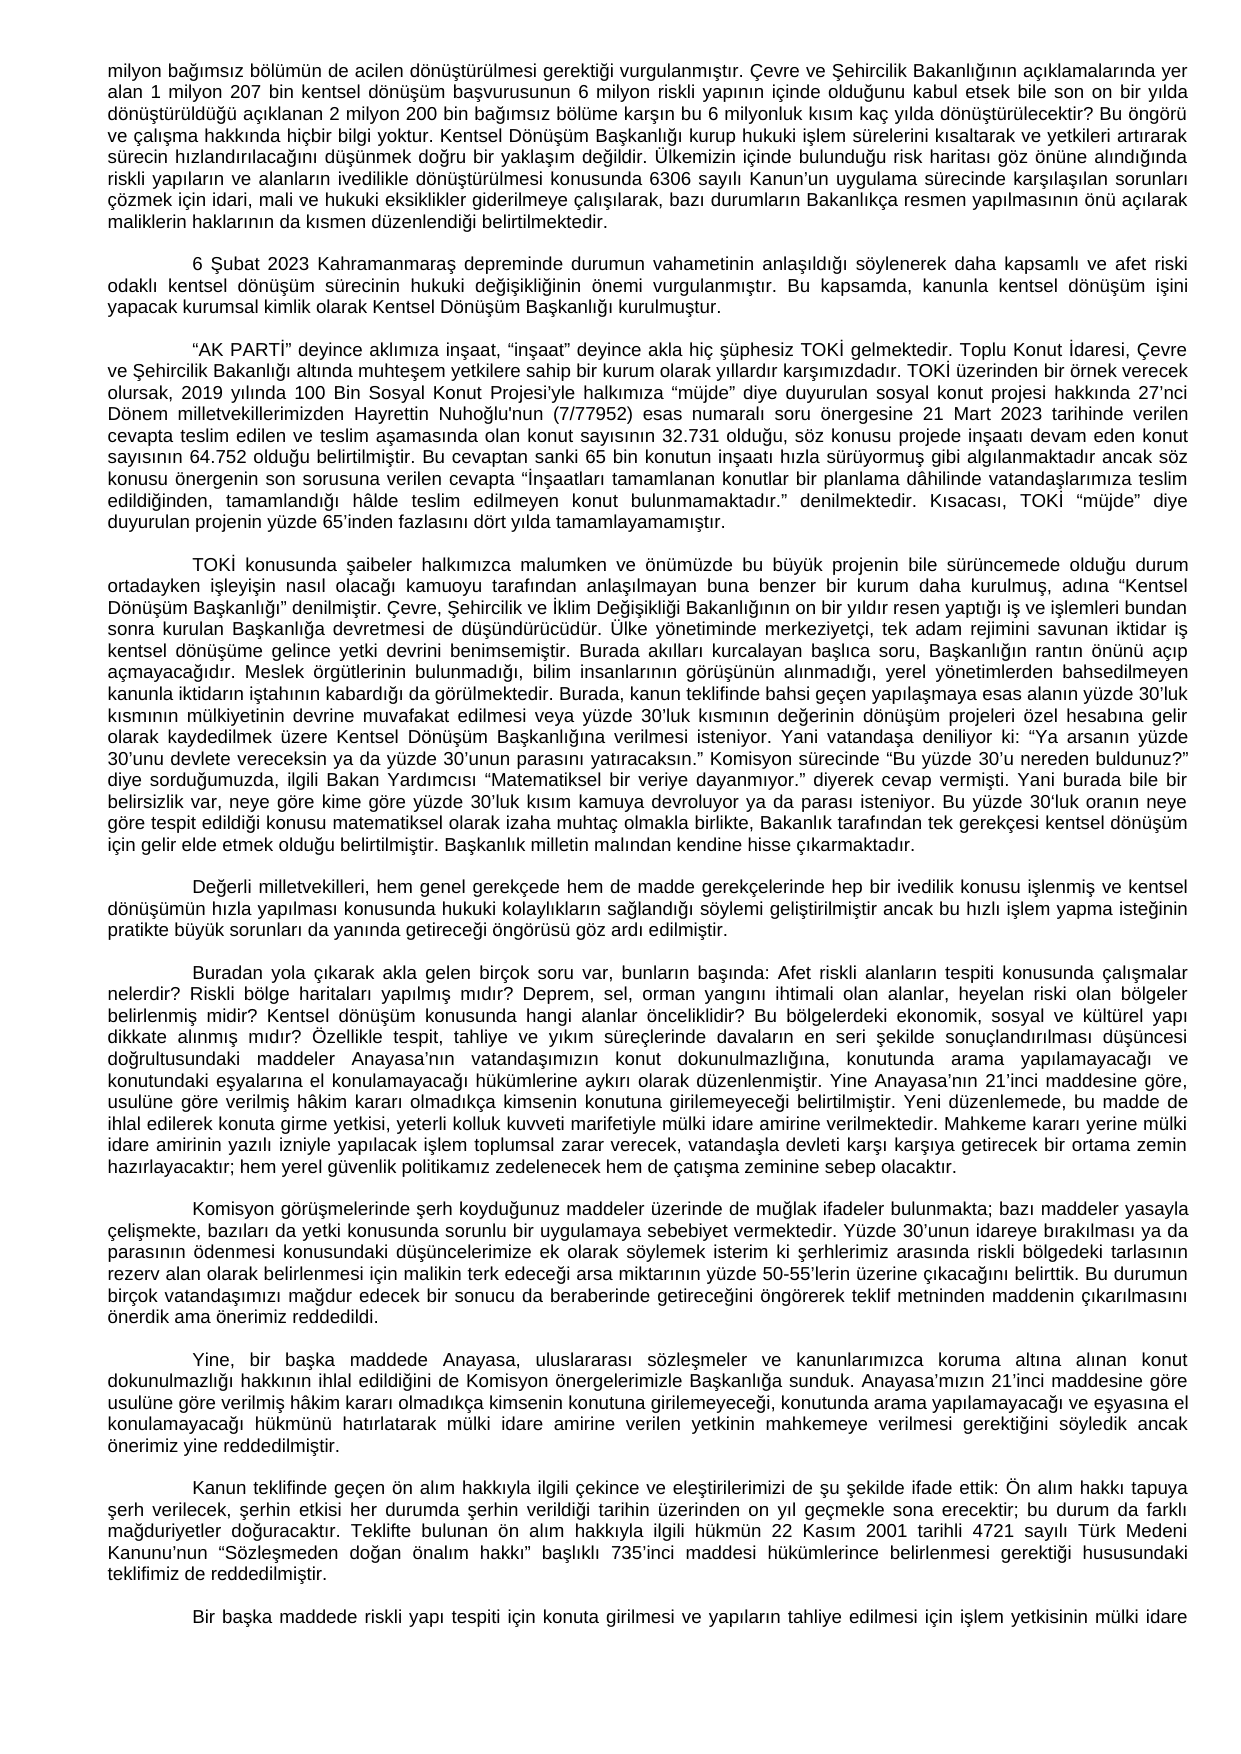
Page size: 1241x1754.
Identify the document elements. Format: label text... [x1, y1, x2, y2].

text Kanun teklifinde geçen ön alım hakkıyla ilgili çekince ve eleştirilerimizi de şu şekilde ifade ettik: Ön alım hakkı tapuya şerh verilecek, şerhin etkisi her durumda şerhin verildiği tarihin üzerinden on yıl geçmekle sona erecektir; bu durum da farklı mağduriyetler doğuracaktır. Teklifte bulunan ön alım hakkıyla ilgili hükmün 22 Kasım 2001 tarihli 4721 sayılı Türk Medeni Kanunu’nun “Sözleşmeden doğan önalım hakkı” başlıklı 735’inci maddesi hükümlerince belirlenmesi gerektiği hususundaki teklifimiz de reddedilmiştir. [107, 1477, 1189, 1585]
text “AK PARTİ” deyince aklımıza inşaat, “inşaat” deyince akla hiç şüphesiz TOKİ gelmektedir. Toplu Konut İdaresi, Çevre ve Şehircilik Bakanlığı altında muhteşem yetkilere sahip bir kurum olarak yıllardır karşımızdadır. TOKİ üzerinden bir örnek verecek olursak, 2019 yılında 100 Bin Sosyal Konut Projesi’yle halkımıza “müjde” diye duyurulan sosyal konut projesi hakkında 27’nci Dönem milletvekillerimizden Hayrettin Nuhoğlu'nun (7/77952) esas numaralı soru önergesine 21 Mart 2023 tarihinde verilen cevapta teslim edilen ve teslim aşamasında olan konut sayısının 32.731 olduğu, söz konusu projede inşaatı devam eden konut sayısının 64.752 olduğu belirtilmiştir. Bu cevaptan sanki 65 bin konutun inşaatı hızla sürüyormuş gibi algılanmaktadır ancak söz konusu önergenin son sorusuna verilen cevapta “İnşaatları tamamlanan konutlar bir planlama dâhilinde vatandaşlarımıza teslim edildiğinden, tamamlandığı hâlde teslim edilmeyen konut bulunmamaktadır.” denilmektedir. Kısacası, TOKİ “müjde” diye duyurulan projenin yüzde 65’inden fazlasını dört yılda tamamlayamamıştır. [107, 338, 1189, 533]
text 6 Şubat 2023 Kahramanmaraş depreminde durumun vahametinin anlaşıldığı söylenerek daha kapsamlı ve afet riski odaklı kentsel dönüşüm sürecinin hukuki değişikliğinin önemi vurgulanmıştır. Bu kapsamda, kanunla kentsel dönüşüm işini yapacak kurumsal kimlik olarak Kentsel Dönüşüm Başkanlığı kurulmuştur. [107, 253, 1189, 318]
text Komisyon görüşmelerinde şerh koyduğunuz maddeler üzerinde de muğlak ifadeler bulunmakta; bazı maddeler yasayla çelişmekte, bazıları da yetki konusunda sorunlu bir uygulamaya sebebiyet vermektedir. Yüzde 30’unun idareye bırakılması ya da parasının ödenmesi konusundaki düşüncelerimize ek olarak söylemek isterim ki şerhlerimiz arasında riskli bölgedeki tarlasının rezerv alan olarak belirlenmesi için malikin terk edeceği arsa miktarının yüzde 50-55’lerin üzerine çıkacağını belirttik. Bu durumun birçok vatandaşımızı mağdur edecek bir sonucu da beraberinde getireceğini öngörerek teklif metninden maddenin çıkarılmasını önerdik ama önerimiz reddedildi. [107, 1198, 1189, 1327]
text TOKİ konusunda şaibeler halkımızca malumken ve önümüzde bu büyük projenin bile sürüncemede olduğu durum ortadayken işleyişin nasıl olacağı kamuoyu tarafından anlaşılmayan buna benzer bir kurum daha kurulmuş, adına “Kentsel Dönüşüm Başkanlığı” denilmiştir. Çevre, Şehircilik ve İklim Değişikliği Bakanlığının on bir yıldır resen yaptığı iş ve işlemleri bundan sonra kurulan Başkanlığa devretmesi de düşündürücüdür. Ülke yönetiminde merkeziyetçi, tek adam rejimini savunan iktidar iş kentsel dönüşüme gelince yetki devrini benimsemiştir. Burada akılları kurcalayan başlıca soru, Başkanlığın rantın önünü açıp açmayacağıdır. Meslek örgütlerinin bulunmadığı, bilim insanlarının görüşünün alınmadığı, yerel yönetimlerden bahsedilmeyen kanunla iktidarın iştahının kabardığı da görülmektedir. Burada, kanun teklifinde bahsi geçen yapılaşmaya esas alanın yüzde 30’luk kısmının mülkiyetinin devrine muvafakat edilmesi veya yüzde 30’luk kısmının değerinin dönüşüm projeleri özel hesabına gelir olarak kaydedilmek üzere Kentsel Dönüşüm Başkanlığına verilmesi isteniyor. Yani vatandaşa deniliyor ki: “Ya arsanın yüzde 30’unu devlete vereceksin ya da yüzde 30’unun parasını yatıracaksın.” Komisyon sürecinde “Bu yüzde 30’u nereden buldunuz?” diye sorduğumuzda, ilgili Bakan Yardımcısı “Matematiksel bir veriye dayanmıyor.” diyerek cevap vermişti. Yani burada bile bir belirsizlik var, neye göre kime göre yüzde 30’luk kısım kamuya devroluyor ya da parası isteniyor. Bu yüzde 30‘luk oranın neye göre tespit edildiği konusu matematiksel olarak izaha muhtaç olmakla birlikte, Bakanlık tarafından tek gerekçesi kentsel dönüşüm için gelir elde etmek olduğu belirtilmiştir. Başkanlık milletin malından kendine hisse çıkarmaktadır. [107, 553, 1189, 855]
text Buradan yola çıkarak akla gelen birçok soru var, bunların başında: Afet riskli alanların tespiti konusunda çalışmalar nelerdir? Riskli bölge haritaları yapılmış mıdır? Deprem, sel, orman yangını ihtimali olan alanlar, heyelan riski olan bölgeler belirlenmiş midir? Kentsel dönüşüm konusunda hangi alanlar önceliklidir? Bu bölgelerdeki ekonomik, sosyal ve kültürel yapı dikkate alınmış mıdır? Özellikle tespit, tahliye ve yıkım süreçlerinde davaların en seri şekilde sonuçlandırılması düşüncesi doğrultusundaki maddeler Anayasa’nın vatandaşımızın konut dokunulmazlığına, konutunda arama yapılamayacağı ve konutundaki eşyalarına el konulamayacağı hükümlerine aykırı olarak düzenlenmiştir. Yine Anayasa’nın 21’inci maddesine göre, usulüne göre verilmiş hâkim kararı olmadıkça kimsenin konutuna girilemeyeceği belirtilmiştir. Yeni düzenlemede, bu madde de ihlal edilerek konuta girme yetkisi, yeterli kolluk kuvveti marifetiyle mülki idare amirine verilmektedir. Mahkeme kararı yerine mülki idare amirinin yazılı izniyle yapılacak işlem toplumsal zarar verecek, vatandaşla devleti karşı karşıya getirecek bir ortama zemin hazırlayacaktır; hem yerel güvenlik politikamız zedelenecek hem de çatışma zeminine sebep olacaktır. [107, 962, 1189, 1177]
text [107, 60, 1189, 232]
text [107, 1606, 1189, 1627]
text Değerli milletvekilleri, hem genel gerekçede hem de madde gerekçelerinde hep bir ivedilik konusu işlenmiş ve kentsel dönüşümün hızla yapılması konusunda hukuki kolaylıkların sağlandığı söylemi geliştirilmiştir ancak bu hızlı işlem yapma isteğinin pratikte büyük sorunları da yanında getireceği öngörüsü göz ardı edilmiştir. [107, 876, 1189, 941]
text Yine, bir başka maddede Anayasa, uluslararası sözleşmeler ve kanunlarımızca koruma altına alınan konut dokunulmazlığı hakkının ihlal edildiğini de Komisyon önergelerimizle Başkanlığa sunduk. Anayasa’mızın 21’inci maddesine göre usulüne göre verilmiş hâkim kararı olmadıkça kimsenin konutuna girilemeyeceği, konutunda arama yapılamayacağı ve eşyasına el konulamayacağı hükmünü hatırlatarak mülki idare amirine verilen yetkinin mahkemeye verilmesi gerektiğini söyledik ancak önerimiz yine reddedilmiştir. [107, 1348, 1189, 1456]
